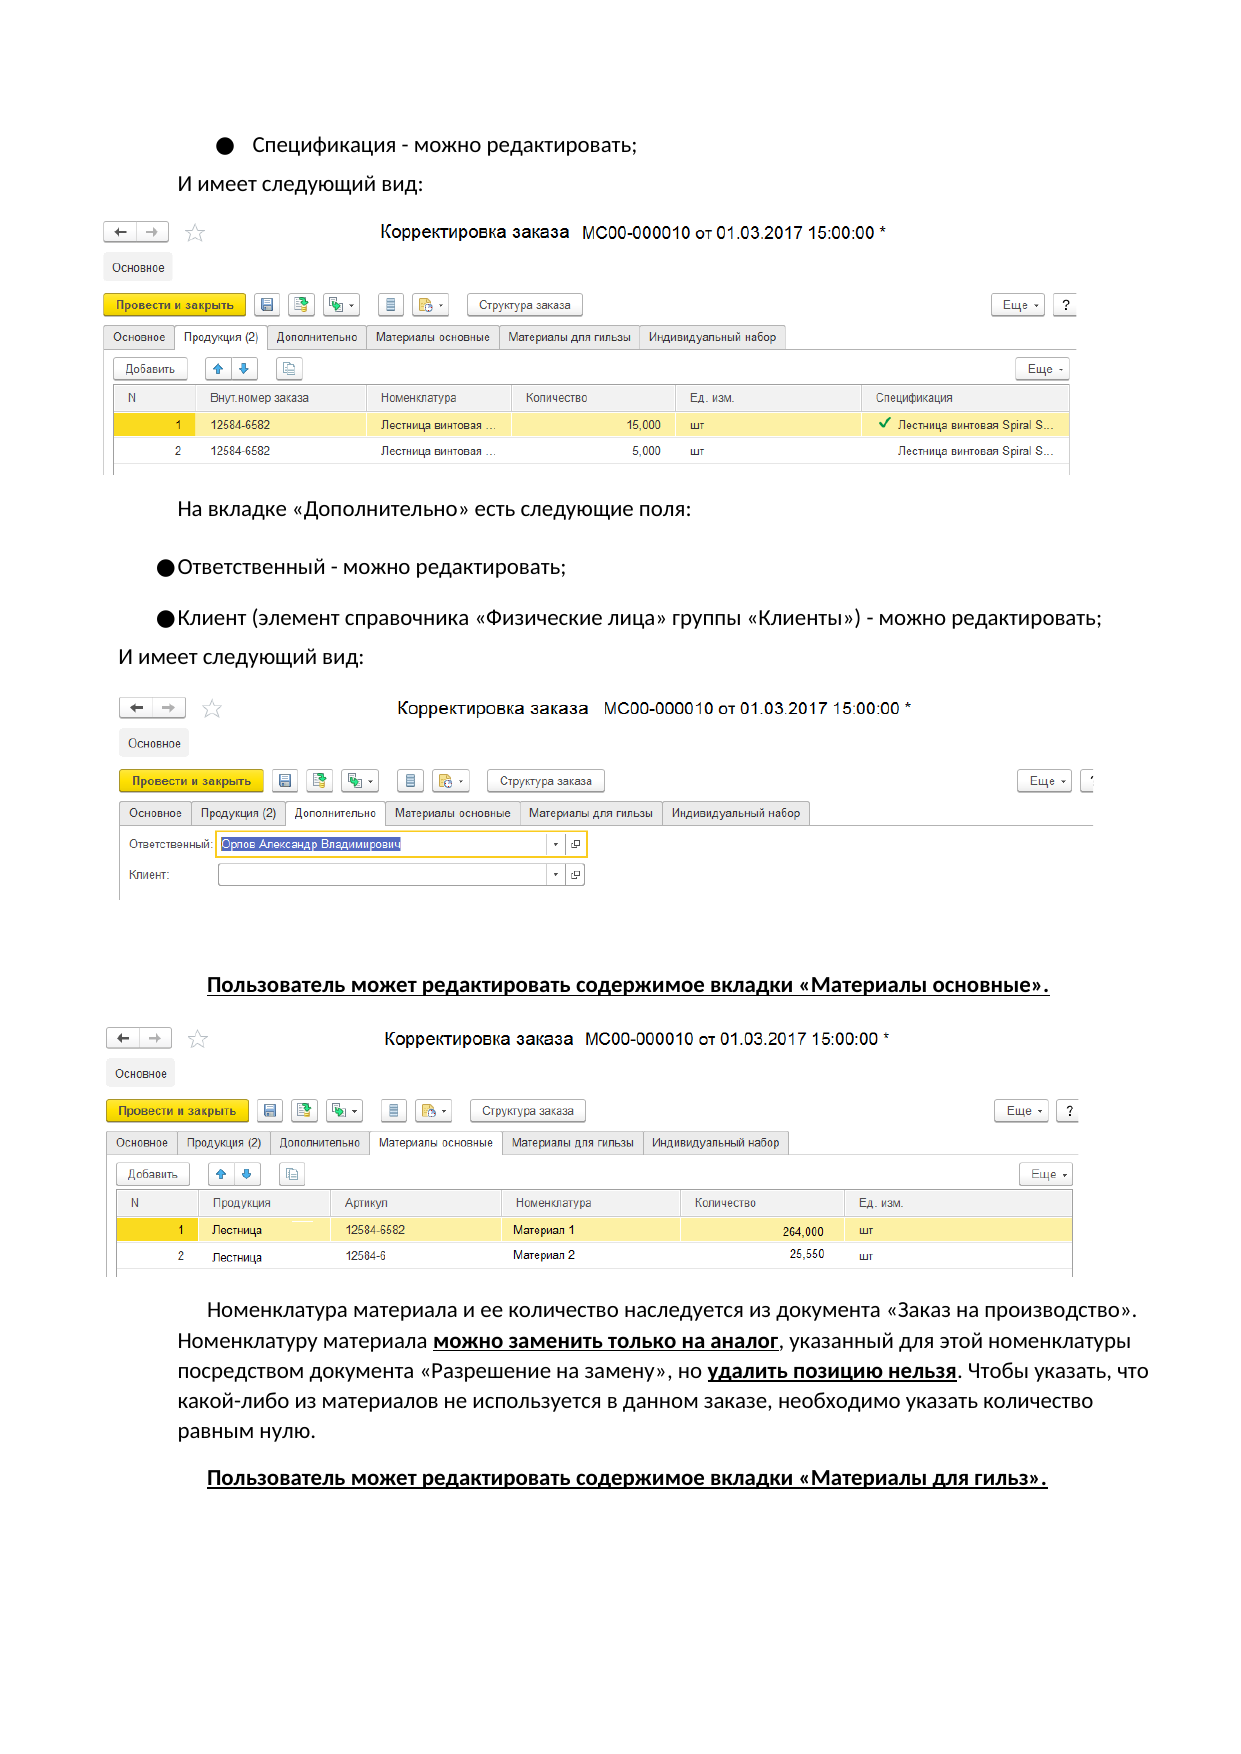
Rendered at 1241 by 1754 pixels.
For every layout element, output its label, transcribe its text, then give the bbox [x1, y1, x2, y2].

list Спецификация - можно редактировать; [215, 118, 1152, 165]
picture [103, 215, 1077, 476]
text На вкладке «Дополнительно» есть следующие поля: [177, 494, 1152, 522]
picture [103, 1017, 1079, 1277]
text И имеет следующий вид: [118, 642, 1152, 670]
list Ответственный - можно редактировать; [156, 541, 1152, 588]
list Клиент (элемент справочника «Физические лица» группы «Клиенты») - можно редактировать; [156, 592, 1152, 638]
text Пользователь может редактировать содержимое вкладки «Материалы для гильз». [177, 1463, 1152, 1491]
picture [118, 689, 1094, 905]
text И имеет следующий вид: [177, 169, 1152, 197]
text Пользователь может редактировать содержимое вкладки «Материалы основные». [177, 971, 1152, 998]
